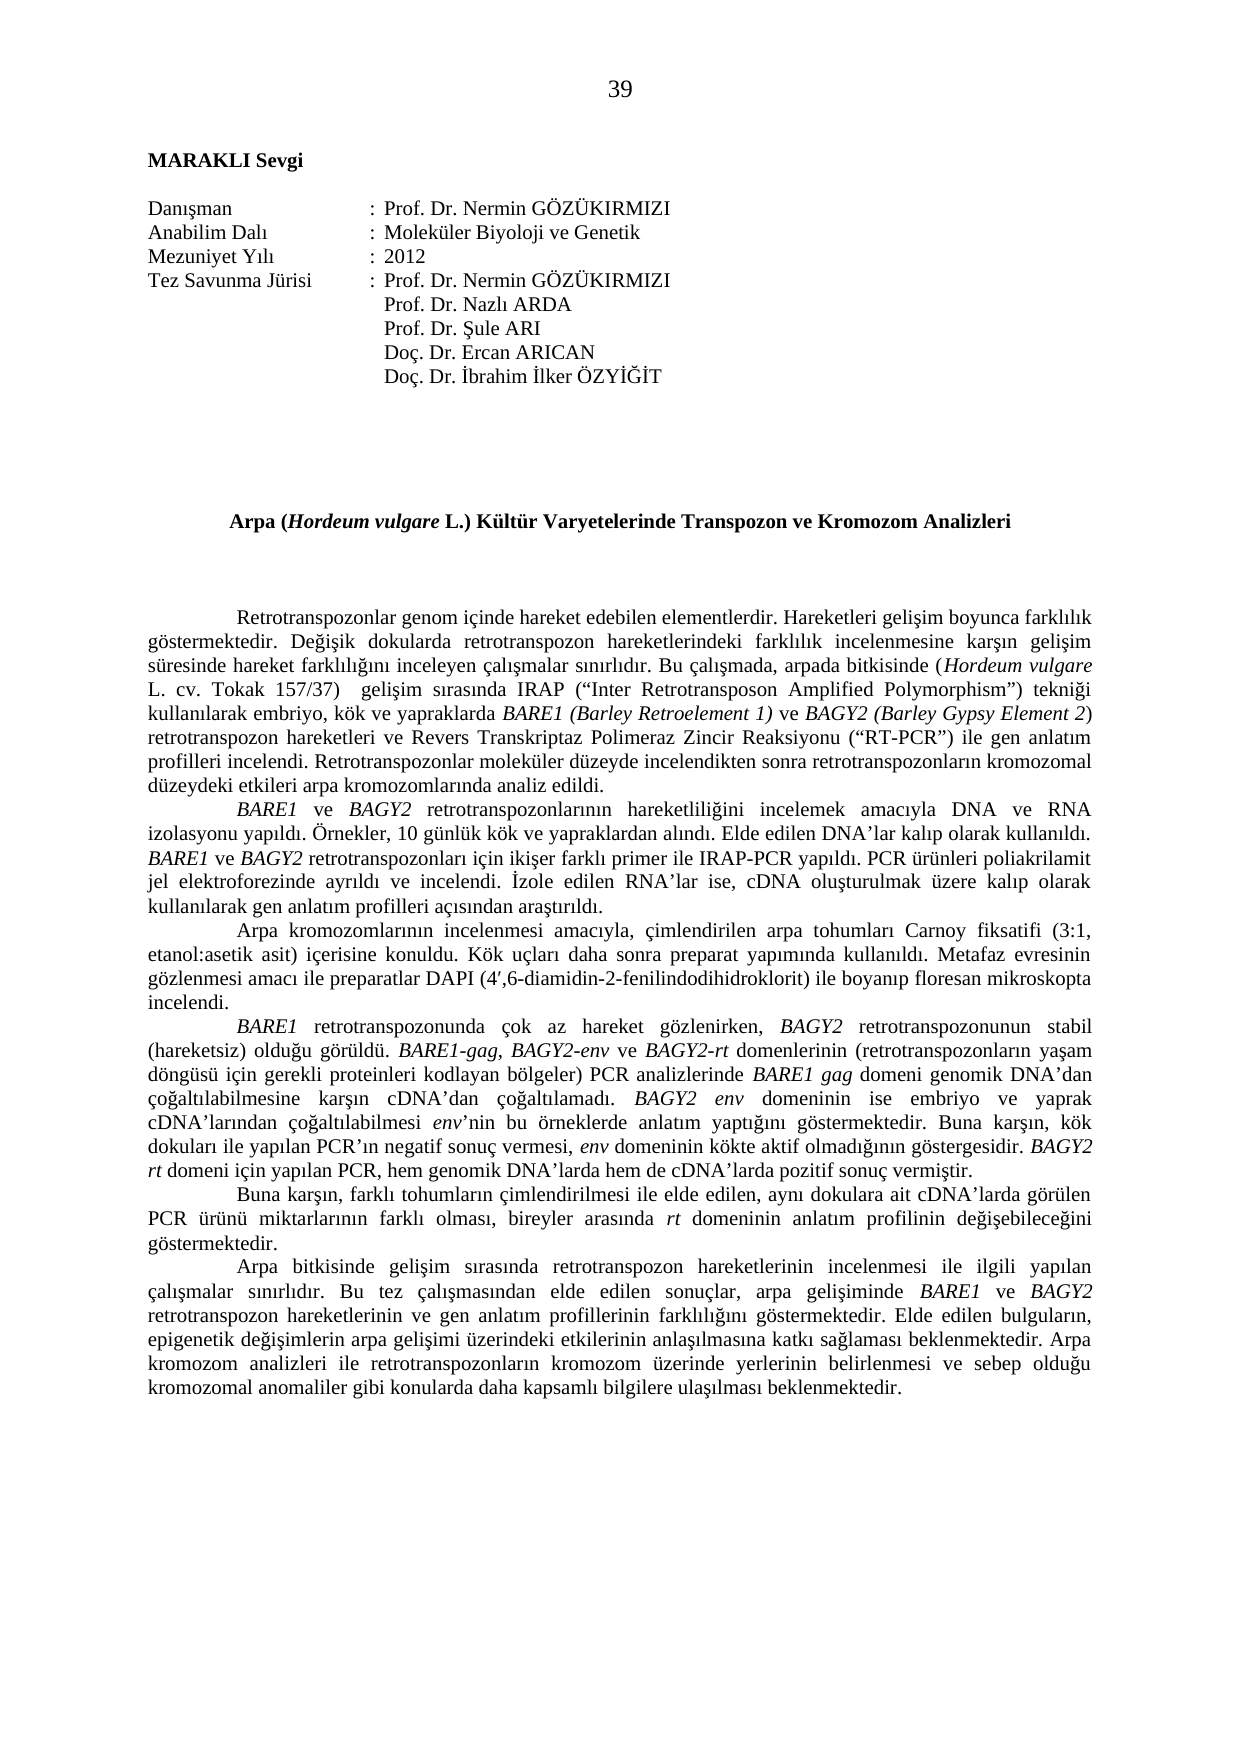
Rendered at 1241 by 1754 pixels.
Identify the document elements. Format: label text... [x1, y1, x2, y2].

text Arpa (Hordeum vulgare L.) Kültür Varyetelerinde Transpozon ve Kromozom Analizleri [148, 508, 1093, 533]
text Arpa kromozomlarının incelenmesi amacıyla, çimlendirilen arpa tohumları Carnoy fiksatifi (3:1, etanol:asetik asit) içerisine konuldu. Kök uçları daha sonra preparat yapımında kullanıldı. Metafaz evresinin gözlenmesi amacı ile preparatlar DAPI (4′,6-diamidin-2-fenilindodihidroklorit) ile boyanıp floresan mikroskopta incelendi. [148, 918, 1093, 1014]
text Doç. Dr. İbrahim İlker ÖZYİĞİT [148, 364, 1093, 388]
text Prof. Dr. Nazlı ARDA [148, 292, 1093, 316]
text Doç. Dr. Ercan ARICAN [148, 340, 1093, 364]
text Mezuniyet Yılı : 2012 [148, 244, 1093, 268]
text Buna karşın, farklı tohumların çimlendirilmesi ile elde edilen, aynı dokulara ait cDNA’larda görülen PCR ürünü miktarlarının farklı olması, bireyler arasında rt domeninin anlatım profilinin değişebileceğini göstermektedir. [148, 1182, 1093, 1254]
text Prof. Dr. Şule ARI [148, 316, 1093, 340]
text BARE1 ve BAGY2 retrotranspozonlarının hareketliliğini incelemek amacıyla DNA ve RNA izolasyonu yapıldı. Örnekler, 10 günlük kök ve yapraklardan alındı. Elde edilen DNA’lar kalıp olarak kullanıldı. BARE1 ve BAGY2 retrotranspozonları için ikişer farklı primer ile IRAP-PCR yapıldı. PCR ürünleri poliakrilamit jel elektroforezinde ayrıldı ve incelendi. İzole edilen RNA’lar ise, cDNA oluşturulmak üzere kalıp olarak kullanılarak gen anlatım profilleri açısından araştırıldı. [148, 797, 1093, 918]
text Anabilim Dalı : Moleküler Biyoloji ve Genetik [148, 220, 1093, 244]
text BARE1 retrotranspozonunda çok az hareket gözlenirken, BAGY2 retrotranspozonunun stabil (hareketsiz) olduğu görüldü. BARE1-gag, BAGY2-env ve BAGY2-rt domenlerinin (retrotranspozonların yaşam döngüsü için gerekli proteinleri kodlayan bölgeler) PCR analizlerinde BARE1 gag domeni genomik DNA’dan çoğaltılabilmesine karşın cDNA’dan çoğaltılamadı. BAGY2 env domeninin ise embriyo ve yaprak cDNA’larından çoğaltılabilmesi env’nin bu örneklerde anlatım yaptığını göstermektedir. Buna karşın, kök dokuları ile yapılan PCR’ın negatif sonuç vermesi, env domeninin kökte aktif olmadığının göstergesidir. BAGY2 rt domeni için yapılan PCR, hem genomik DNA’larda hem de cDNA’larda pozitif sonuç vermiştir. [148, 1014, 1093, 1182]
text Danışman : Prof. Dr. Nermin GÖZÜKIRMIZI [148, 196, 1093, 220]
text Retrotranspozonlar genom içinde hareket edebilen elementlerdir. Hareketleri gelişim boyunca farklılık göstermektedir. Değişik dokularda retrotranspozon hareketlerindeki farklılık incelenmesine karşın gelişim süresinde hareket farklılığını inceleyen çalışmalar sınırlıdır. Bu çalışmada, arpada bitkisinde (Hordeum vulgare L. cv. Tokak 157/37) gelişim sırasında IRAP (“Inter Retrotransposon Amplified Polymorphism”) tekniği kullanılarak embriyo, kök ve yapraklarda BARE1 (Barley Retroelement 1) ve BAGY2 (Barley Gypsy Element 2) retrotranspozon hareketleri ve Revers Transkriptaz Polimeraz Zincir Reaksiyonu (“RT-PCR”) ile gen anlatım profilleri incelendi. Retrotranspozonlar moleküler düzeyde incelendikten sonra retrotranspozonların kromozomal düzeydeki etkileri arpa kromozomlarında analiz edildi. [148, 605, 1093, 797]
text MARAKLI Sevgi [148, 148, 1093, 172]
text Tez Savunma Jürisi : Prof. Dr. Nermin GÖZÜKIRMIZI [148, 268, 1093, 292]
text Arpa bitkisinde gelişim sırasında retrotranspozon hareketlerinin incelenmesi ile ilgili yapılan çalışmalar sınırlıdır. Bu tez çalışmasından elde edilen sonuçlar, arpa gelişiminde BARE1 ve BAGY2 retrotranspozon hareketlerinin ve gen anlatım profillerinin farklılığını göstermektedir. Elde edilen bulguların, epigenetik değişimlerin arpa gelişimi üzerindeki etkilerinin anlaşılmasına katkı sağlaması beklenmektedir. Arpa kromozom analizleri ile retrotranspozonların kromozom üzerinde yerlerinin belirlenmesi ve sebep olduğu kromozomal anomaliler gibi konularda daha kapsamlı bilgilere ulaşılması beklenmektedir. [148, 1254, 1093, 1399]
